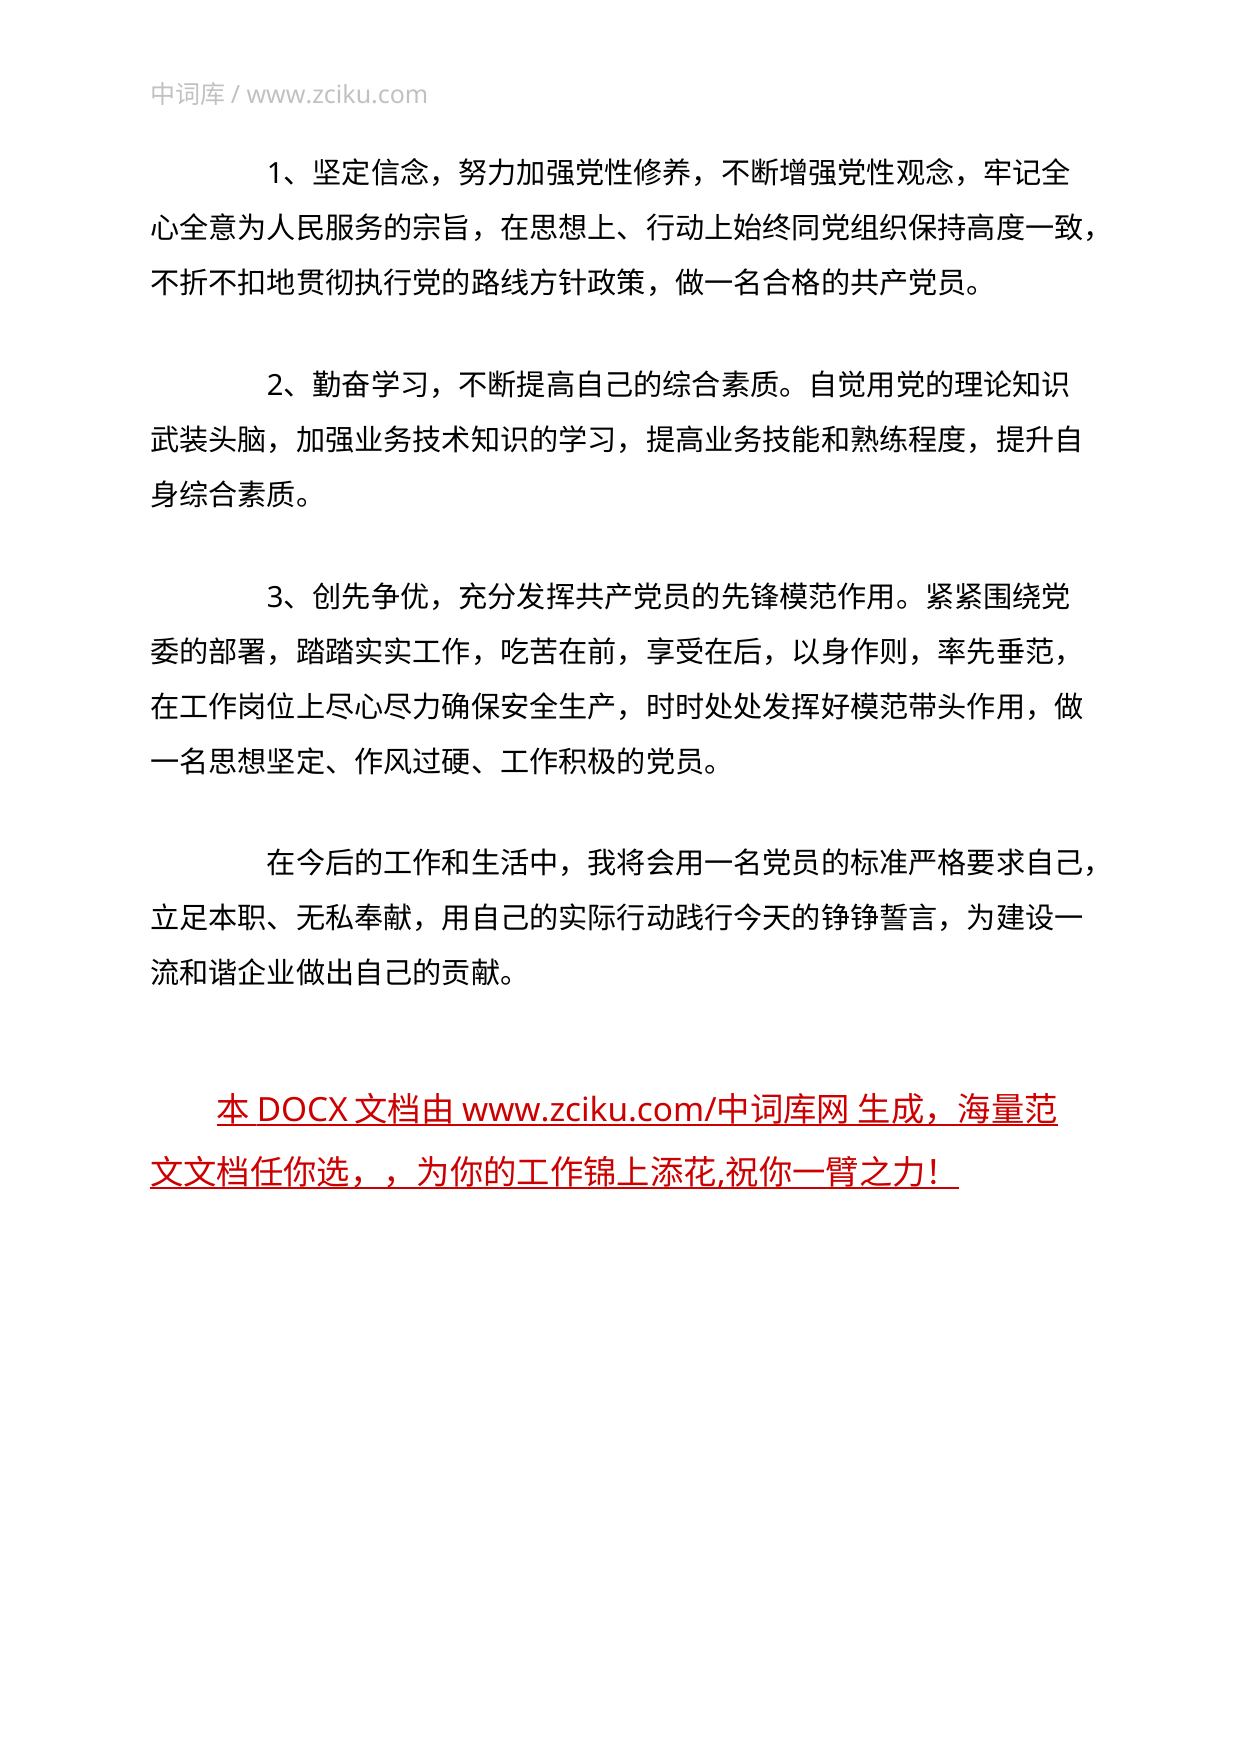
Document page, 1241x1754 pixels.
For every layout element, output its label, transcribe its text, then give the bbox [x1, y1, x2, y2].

text 在今后的工作和生活中，我将会用一名党员的标准严格要求自己，立足本职、无私奉献，用自己的实际行动践行今天的铮铮誓言，为建设一流和谐企业做出自己的贡献。 [150, 840, 1090, 992]
text 本DOCX文档由 www.zciku.com/中词库网 生成，海量范文文档任你选，，为你的工作锦上添花,祝你一臂之力！ [150, 1083, 1090, 1194]
text 1、坚定信念，努力加强党性修养，不断增强党性观念，牢记全心全意为人民服务的宗旨，在思想上、行动上始终同党组织保持高度一致，不折不扣地贯彻执行党的路线方针政策，做一名合格的共产党员。 [150, 150, 1090, 302]
text 2、勤奋学习，不断提高自己的综合素质。自觉用党的理论知识武装头脑，加强业务技术知识的学习，提高业务技能和熟练程度，提升自身综合素质。 [150, 362, 1090, 514]
text 3、创先争优，充分发挥共产党员的先锋模范作用。紧紧围绕党委的部署，踏踏实实工作，吃苦在前，享受在后，以身作则，率先垂范，在工作岗位上尽心尽力确保安全生产，时时处处发挥好模范带头作用，做一名思想坚定、作风过硬、工作积极的党员。 [150, 573, 1090, 780]
